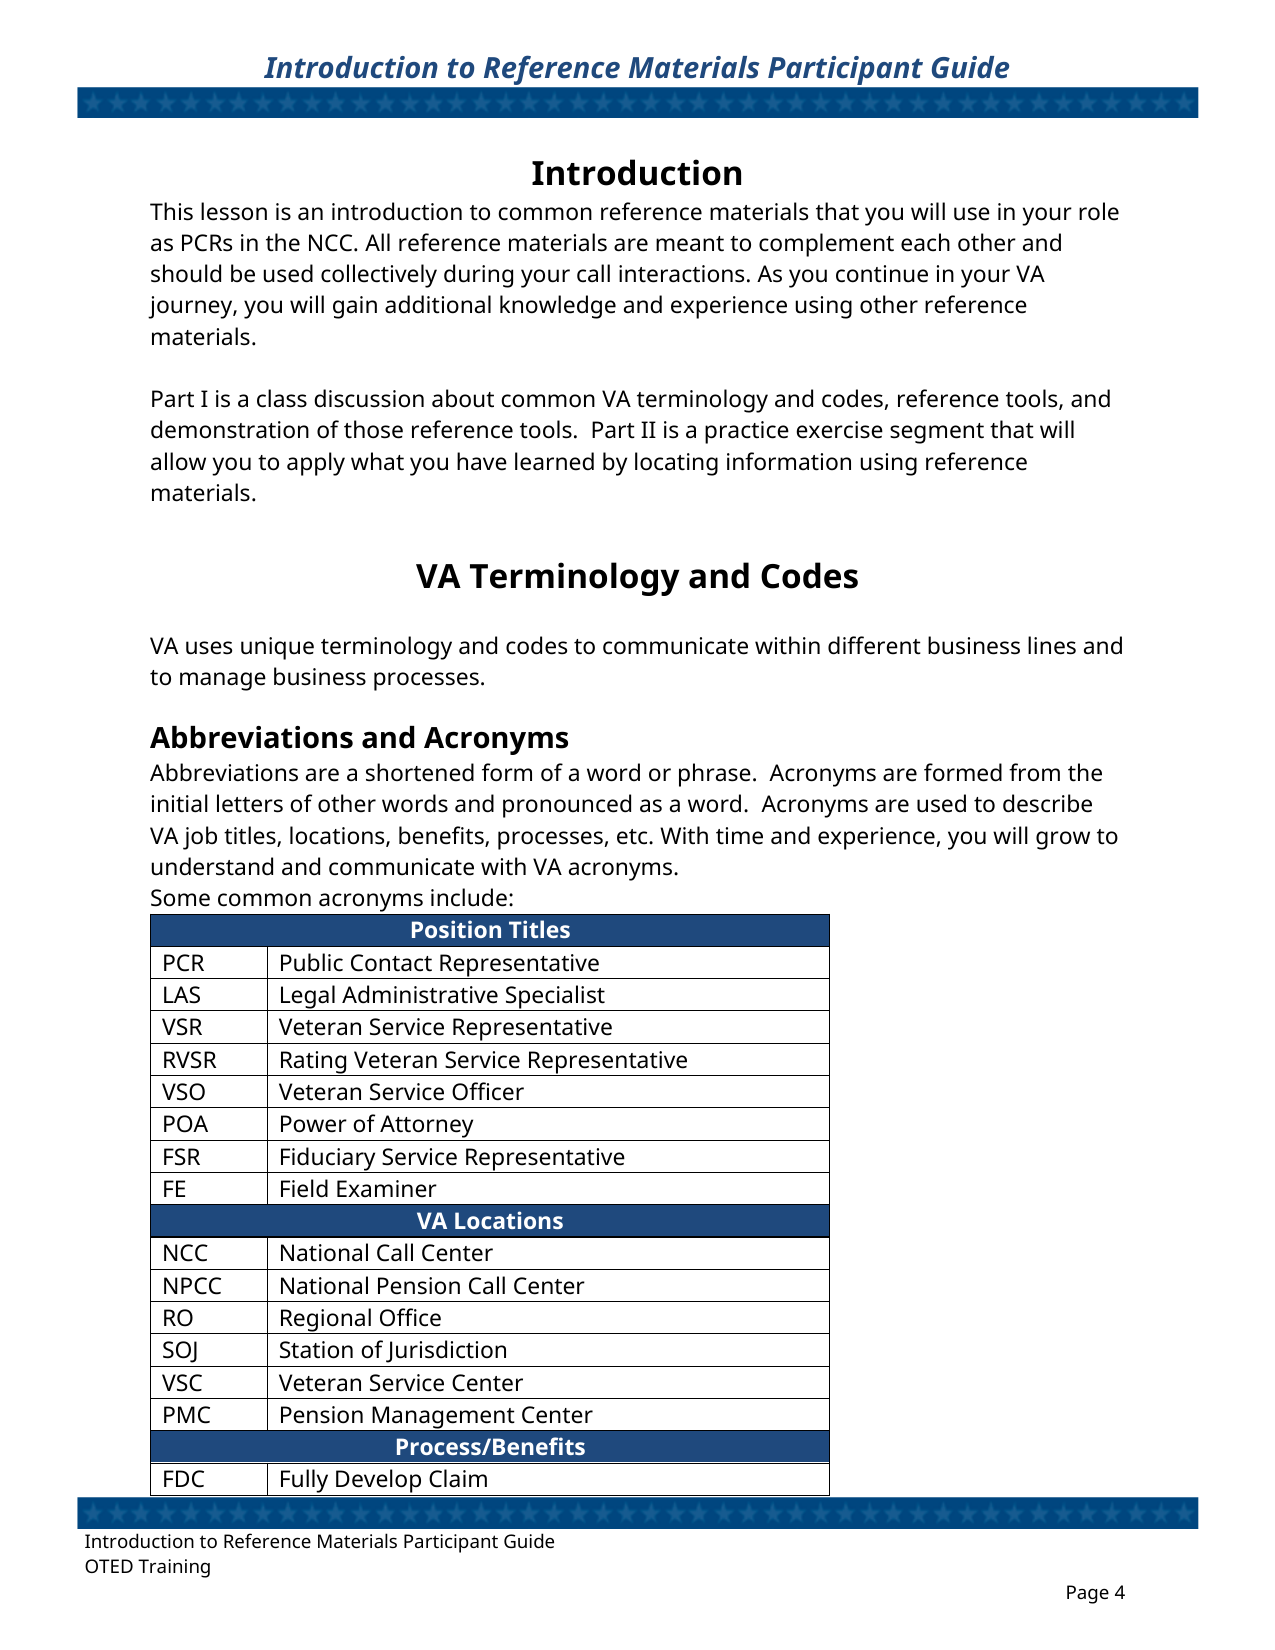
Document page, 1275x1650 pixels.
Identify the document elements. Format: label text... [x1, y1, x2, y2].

table_cell National Call Center [268, 1238, 829, 1269]
table_cell VSC [151, 1367, 267, 1398]
table_cell VSO [151, 1076, 267, 1107]
table_cell National Pension Call Center [268, 1270, 829, 1301]
text Abbreviations are a shortened form of a word or phrase. Acronyms are formed from the initial letters of other words and pronounced as a word. Acronyms are used to describe VA job titles, locations, benefits, processes, etc. With time and experience, you will grow to understand and communicate with VA acronyms. [150, 757, 1125, 882]
table_cell FSR [151, 1141, 267, 1172]
table_cell Fiduciary Service Representative [268, 1141, 829, 1172]
subtitle Introduction [150, 150, 1125, 195]
table_cell SOJ [151, 1334, 267, 1366]
text This lesson is an introduction to common reference materials that you will use in your role as PCRs in the NCC. All reference materials are meant to complement each other and should be used collectively during your call interactions. As you continue in your VA journey, you will gain additional knowledge and experience using other reference materials. [150, 195, 1125, 352]
table_cell RO [151, 1302, 267, 1333]
table_cell RVSR [151, 1044, 267, 1075]
table_cell Veteran Service Center [268, 1367, 829, 1398]
table_cell POA [151, 1108, 267, 1139]
text VA uses unique terminology and codes to communicate within different business lines and to manage business processes. [150, 630, 1125, 692]
table_cell Station of Jurisdiction [268, 1334, 829, 1366]
table_cell Field Examiner [268, 1173, 829, 1204]
table_cell Legal Administrative Specialist [268, 979, 829, 1010]
subtitle VA Terminology and Codes [150, 553, 1125, 599]
text Part I is a class discussion about common VA terminology and codes, reference tools, and demonstration of those reference tools. Part II is a practice exercise segment that will allow you to apply what you have learned by locating information using reference materials. [150, 383, 1125, 508]
table_header Position Titles [151, 915, 829, 946]
table_cell Power of Attorney [268, 1108, 829, 1139]
table_cell Regional Office [268, 1302, 829, 1333]
table_cell Pension Management Center [268, 1399, 829, 1430]
table_cell Veteran Service Officer [268, 1076, 829, 1107]
picture [75, 1496, 1200, 1529]
table_cell PCR [151, 947, 267, 978]
table_cell Rating Veteran Service Representative [268, 1044, 829, 1075]
table_cell NCC [151, 1238, 267, 1269]
table_cell VA Locations [151, 1205, 829, 1236]
picture [75, 86, 1200, 118]
table_cell Process/Benefits [151, 1431, 829, 1462]
subtitle Abbreviations and Acronyms [150, 717, 1125, 757]
table_cell FDC [151, 1464, 267, 1495]
table_cell Veteran Service Representative [268, 1011, 829, 1043]
table_cell Fully Develop Claim [268, 1464, 829, 1495]
table_cell NPCC [151, 1270, 267, 1301]
table_cell FE [151, 1173, 267, 1204]
table_cell PMC [151, 1399, 267, 1430]
table_cell VSR [151, 1011, 267, 1043]
table_cell LAS [151, 979, 267, 1010]
table_cell Public Contact Representative [268, 947, 829, 978]
text Some common acronyms include: [150, 882, 1125, 913]
